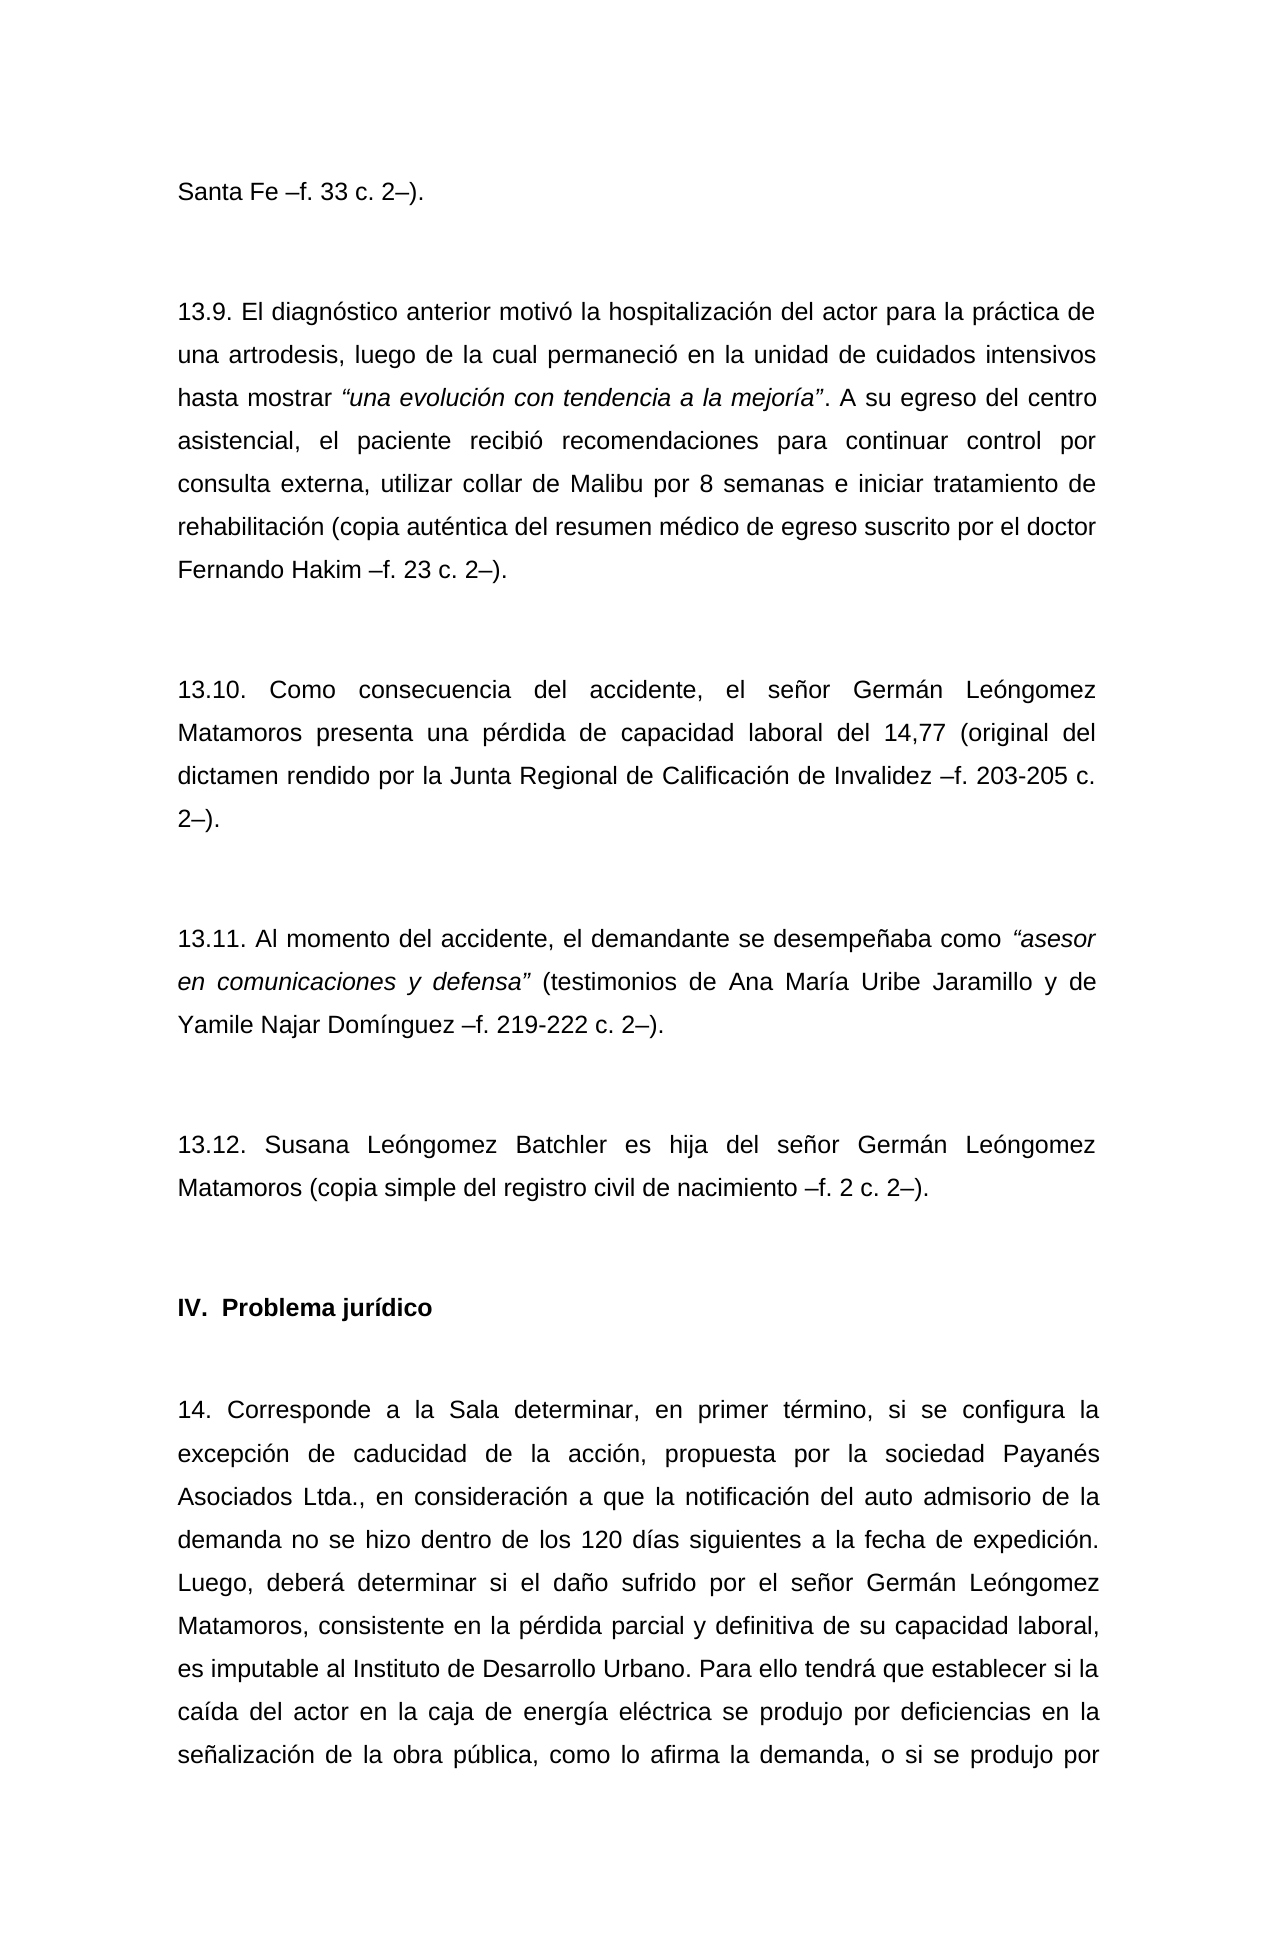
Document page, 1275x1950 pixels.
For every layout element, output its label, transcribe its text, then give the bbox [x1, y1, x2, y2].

text 13.9. El diagnóstico anterior motivó la hospitalización del actor para la práctica de una artrodesis, luego de la cual permaneció en la unidad de cuidados intensivos hasta mostrar “una evolución con tendencia a la mejoría”. A su egreso del centro asistencial, el paciente recibió recomendaciones para continuar control por consulta externa, utilizar collar de Malibu por 8 semanas e iniciar tratamiento de rehabilitación (copia auténtica del resumen médico de egreso suscrito por el doctor Fernando Hakim –f. 23 c. 2–). [177, 297, 1098, 584]
text IV. Problema jurídico [177, 1293, 1098, 1321]
text 13.11. Al momento del accidente, el demandante se desempeñaba como “asesor en comunicaciones y defensa” (testimonios de Ana María Uribe Jaramillo y de Yamile Najar Domínguez –f. 219-222 c. 2–). [177, 924, 1098, 1039]
text 13.12. Susana Leóngomez Batchler es hija del señor Germán Leóngomez Matamoros (copia simple del registro civil de nacimiento –f. 2 c. 2–). [177, 1130, 1098, 1202]
text 13.10. Como consecuencia del accidente, el señor Germán Leóngomez Matamoros presenta una pérdida de capacidad laboral del 14,77 (original del dictamen rendido por la Junta Regional de Calificación de Invalidez –f. 203-205 c. 2–). [177, 675, 1098, 833]
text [177, 1396, 1101, 1769]
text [177, 177, 1098, 206]
